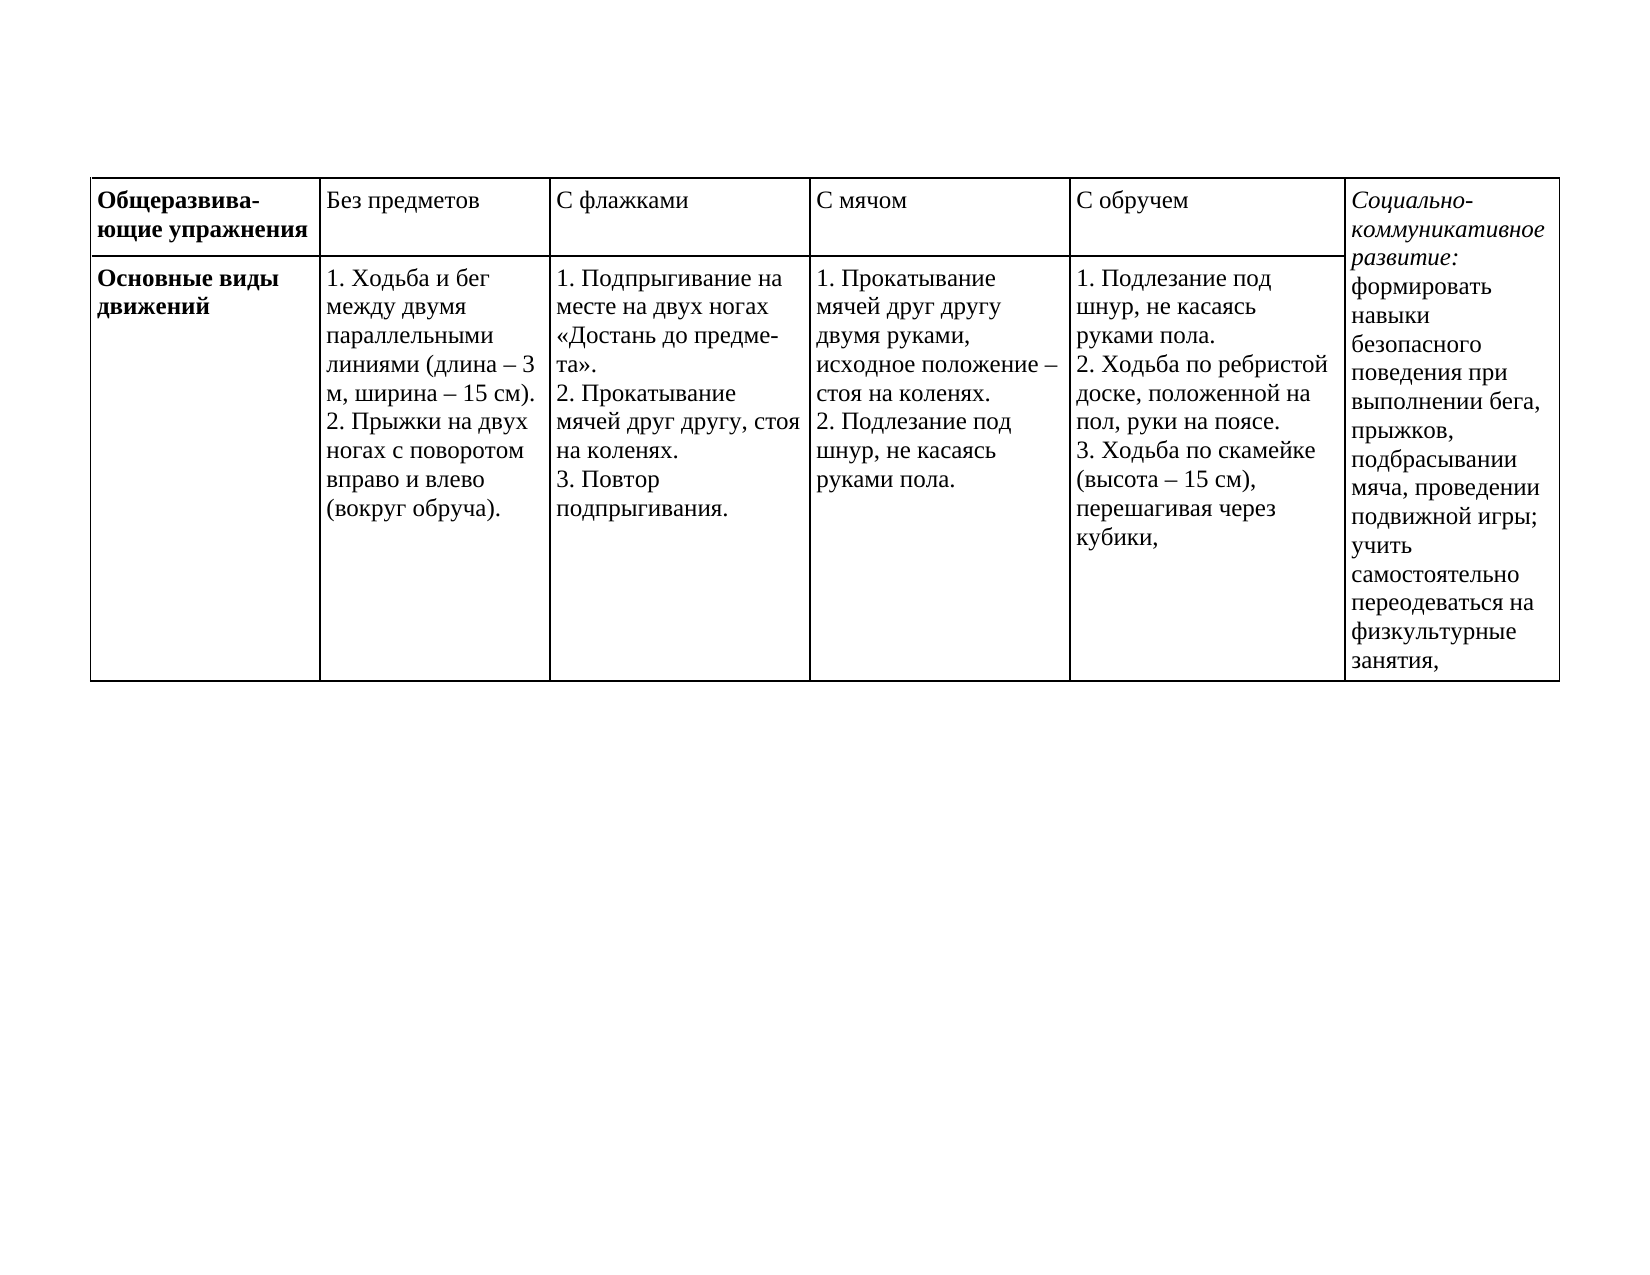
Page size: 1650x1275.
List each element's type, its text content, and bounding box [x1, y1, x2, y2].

table_cell С обручем [1071, 179, 1344, 255]
table_cell 1. Подпрыгивание на месте на двух ногах «Достань до предме-та». 2. Прокатывание мячей друг другу, стоя на коленях. 3. Повтор подпрыгивания. [551, 257, 809, 680]
table_cell Основные виды движений [91, 256, 319, 680]
table_cell 1. Подлезание под шнур, не касаясь руками пола. 2. Ходьба по ребристой доске, положенной на пол, руки на поясе. 3. Ходьба по скамейке (высота – 15 см), перешагивая через кубики, [1071, 257, 1344, 680]
table_cell Без предметов [321, 179, 549, 255]
table_cell Общеразвива-ющие упражнения [91, 178, 319, 255]
table_cell 1. Прокатывание мячей друг другу двумя руками, исходное положение – стоя на коленях. 2. Подлезание под шнур, не касаясь руками пола. [811, 257, 1069, 680]
table_cell 1. Ходьба и бег между двумя параллельными линиями (длина – 3 м, ширина – 15 см). 2. Прыжки на двух ногах с поворотом вправо и влево (вокруг обруча). [321, 257, 549, 680]
table_cell С флажками [551, 179, 809, 255]
table_cell С мячом [811, 179, 1069, 255]
